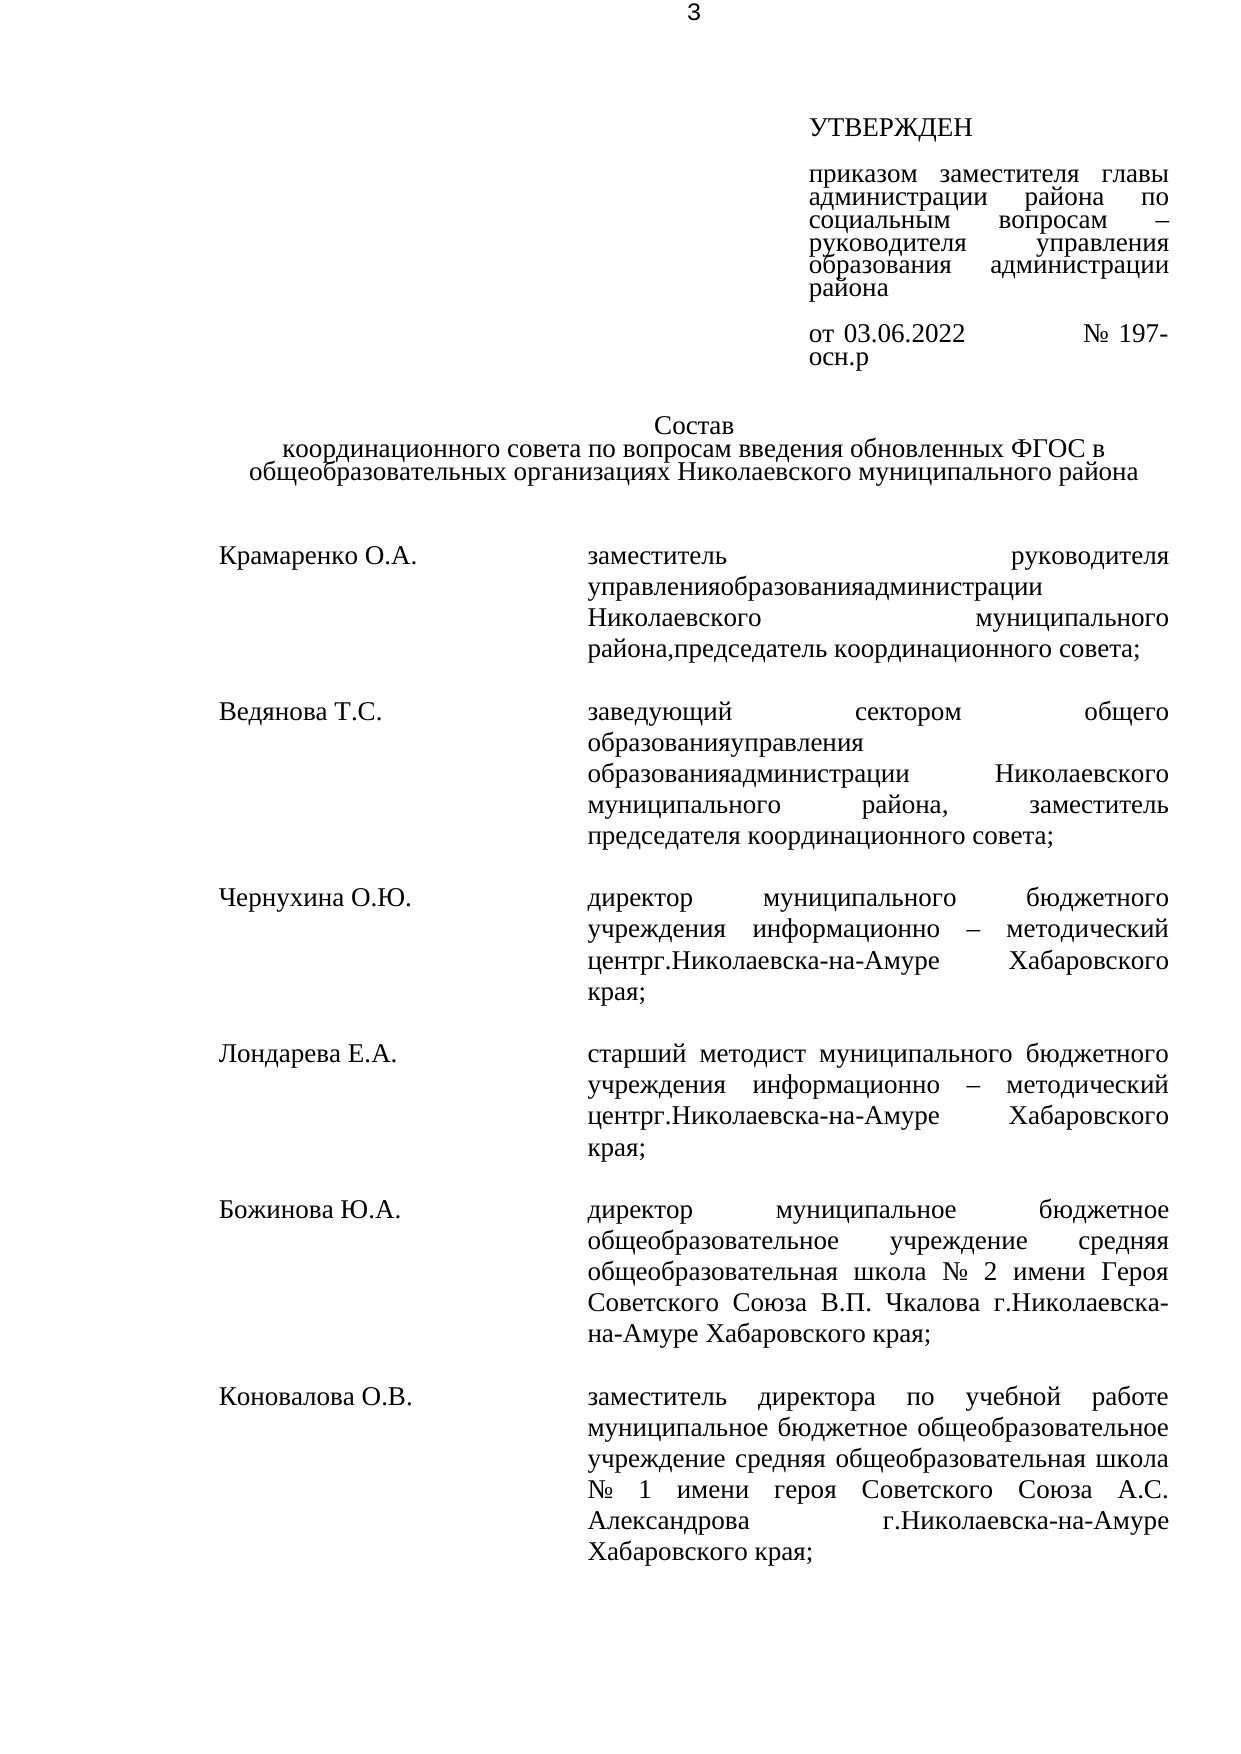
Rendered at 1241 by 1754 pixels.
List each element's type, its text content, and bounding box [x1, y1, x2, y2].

text приказом заместителя главы администрации района по социальным вопросам – руководителя управления образования администрации района [808, 164, 1169, 301]
text Божинова Ю.А. директор муниципальное бюджетное общеобразовательное учреждение средняя общеобразовательная школа № 2 имени Героя Советского Союза В.П. Чкалова г.Николаевска-на-Амуре Хабаровского края; [218, 1193, 1169, 1349]
text Крамаренко О.А. заместитель руководителя управленияобразованияадминистрации Николаевского муниципального района,председатель координационного совета; [218, 539, 1169, 663]
text Ведянова Т.С. заведующий сектором общего образованияуправления образованияадминистрации Николаевского муниципального района, заместитель председателя координационного совета; [218, 694, 1169, 850]
text Состав [218, 416, 1169, 439]
text Чернухина О.Ю. директор муниципального бюджетного учреждения информационно – методический центрг.Николаевска-на-Амуре Хабаровского края; [218, 881, 1169, 1006]
text УТВЕРЖДЕН [808, 118, 918, 141]
text координационного совета по вопросам введения обновленных ФГОС в общеобразовательных организациях Николаевского муниципального района [218, 439, 1169, 485]
text УТВЕРЖДЕН [933, 118, 1169, 141]
text Лондарева Е.А. старший методист муниципального бюджетного учреждения информационно – методический центрг.Николаевска-на-Амуре Хабаровского края; [218, 1037, 1169, 1162]
text от 03.06.2022 № 197-осн.р [808, 324, 1169, 370]
text Коновалова О.В. заместитель директора по учебной работе муниципальное бюджетное общеобразовательное учреждение средняя общеобразовательная школа № 1 имени героя Советского Союза А.С. Александрова г.Николаевска-на-Амуре Хабаровского края; [218, 1380, 1169, 1567]
